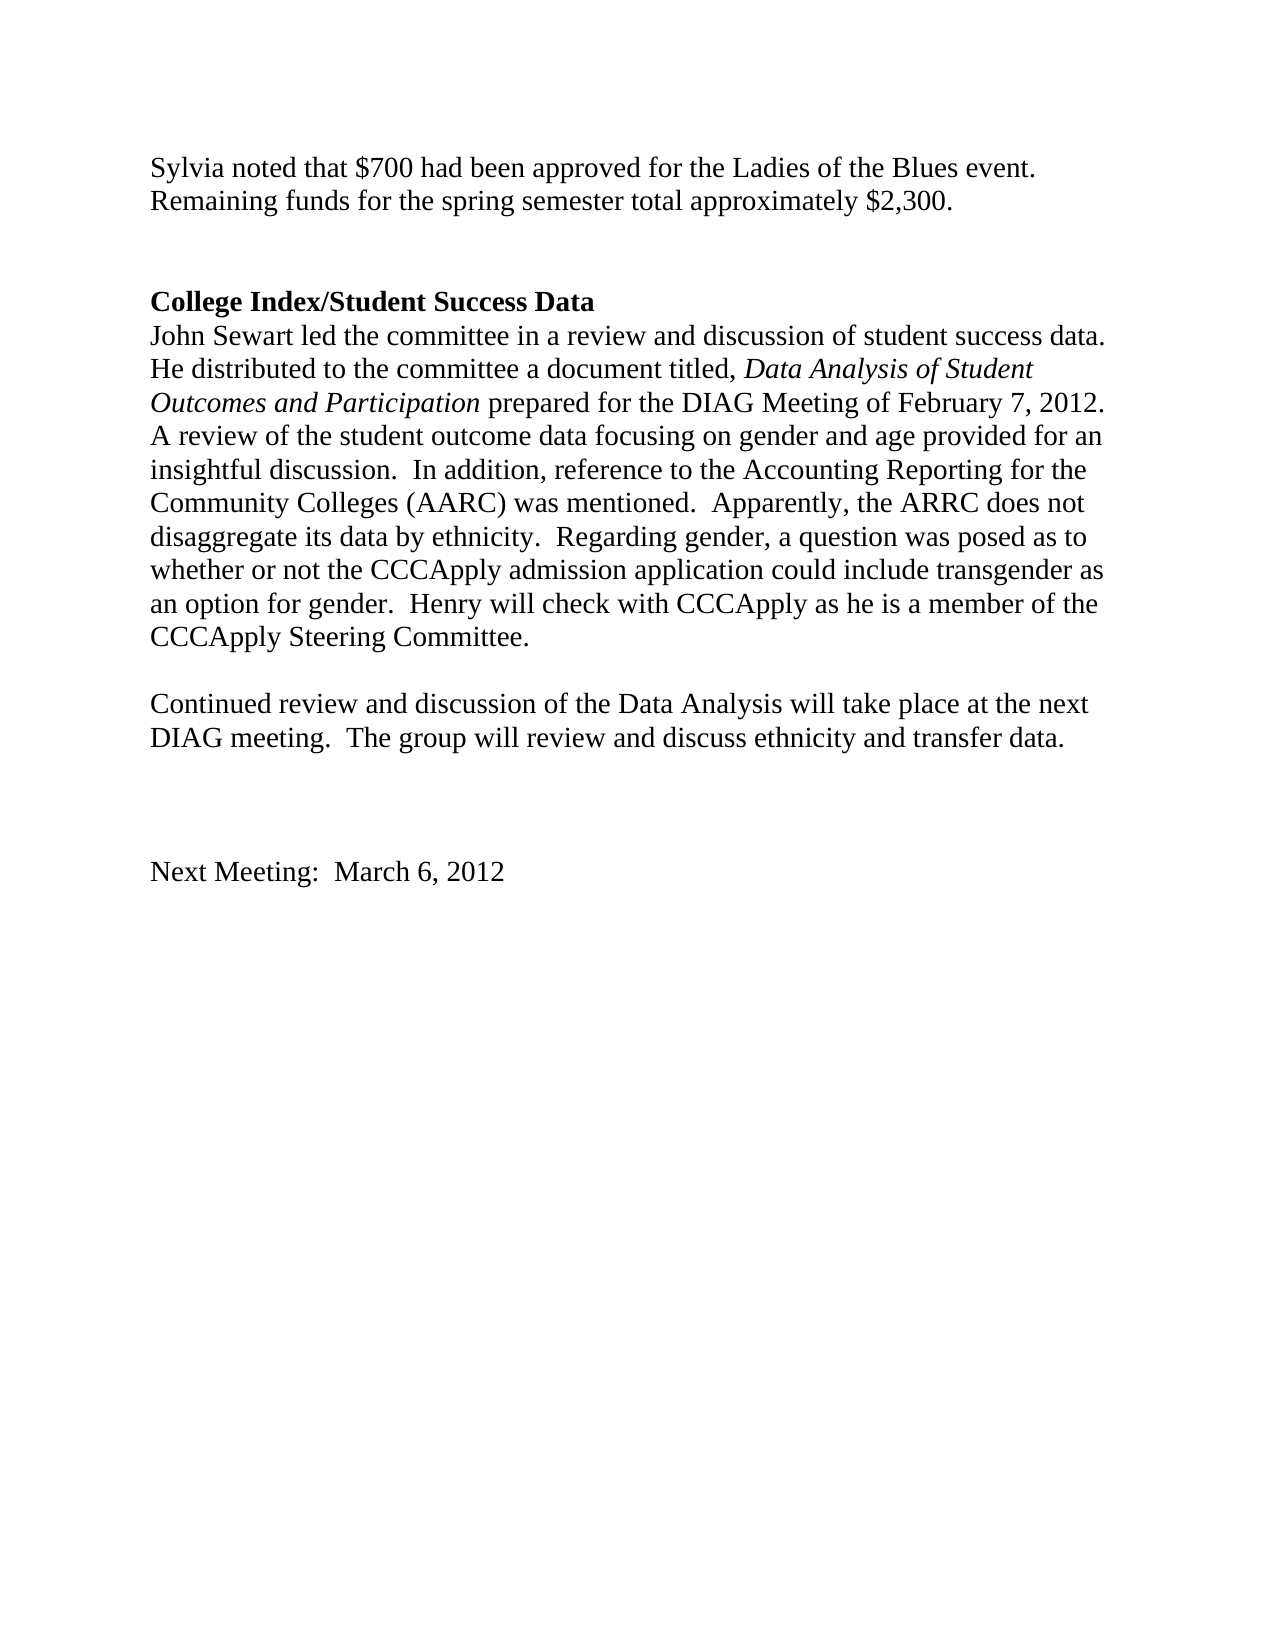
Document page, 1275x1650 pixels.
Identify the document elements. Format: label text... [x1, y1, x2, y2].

text Sylvia noted that $700 had been approved for the Ladies of the Blues event. Remaining funds for the spring semester total approximately $2,300. [150, 150, 1125, 217]
text Next Meeting: March 6, 2012 [150, 854, 1125, 888]
text College Index/Student Success Data [150, 284, 1125, 318]
text Continued review and discussion of the Data Analysis will take place at the next DIAG meeting. The group will review and discuss ethnicity and transfer data. [150, 687, 1125, 754]
text John Sewart led the committee in a review and discussion of student success data. He distributed to the committee a document titled, Data Analysis of Student Outcomes and Participation prepared for the DIAG Meeting of February 7, 2012. A review of the student outcome data focusing on gender and age provided for an insightful discussion. In addition, reference to the Accounting Reporting for the Community Colleges (AARC) was mentioned. Apparently, the ARRC does not disaggregate its data by ethnicity. Regarding gender, a question was posed as to whether or not the CCCApply admission application could include transgender as an option for gender. Henry will check with CCCApply as he is a member of the CCCApply Steering Committee. [150, 318, 1125, 653]
